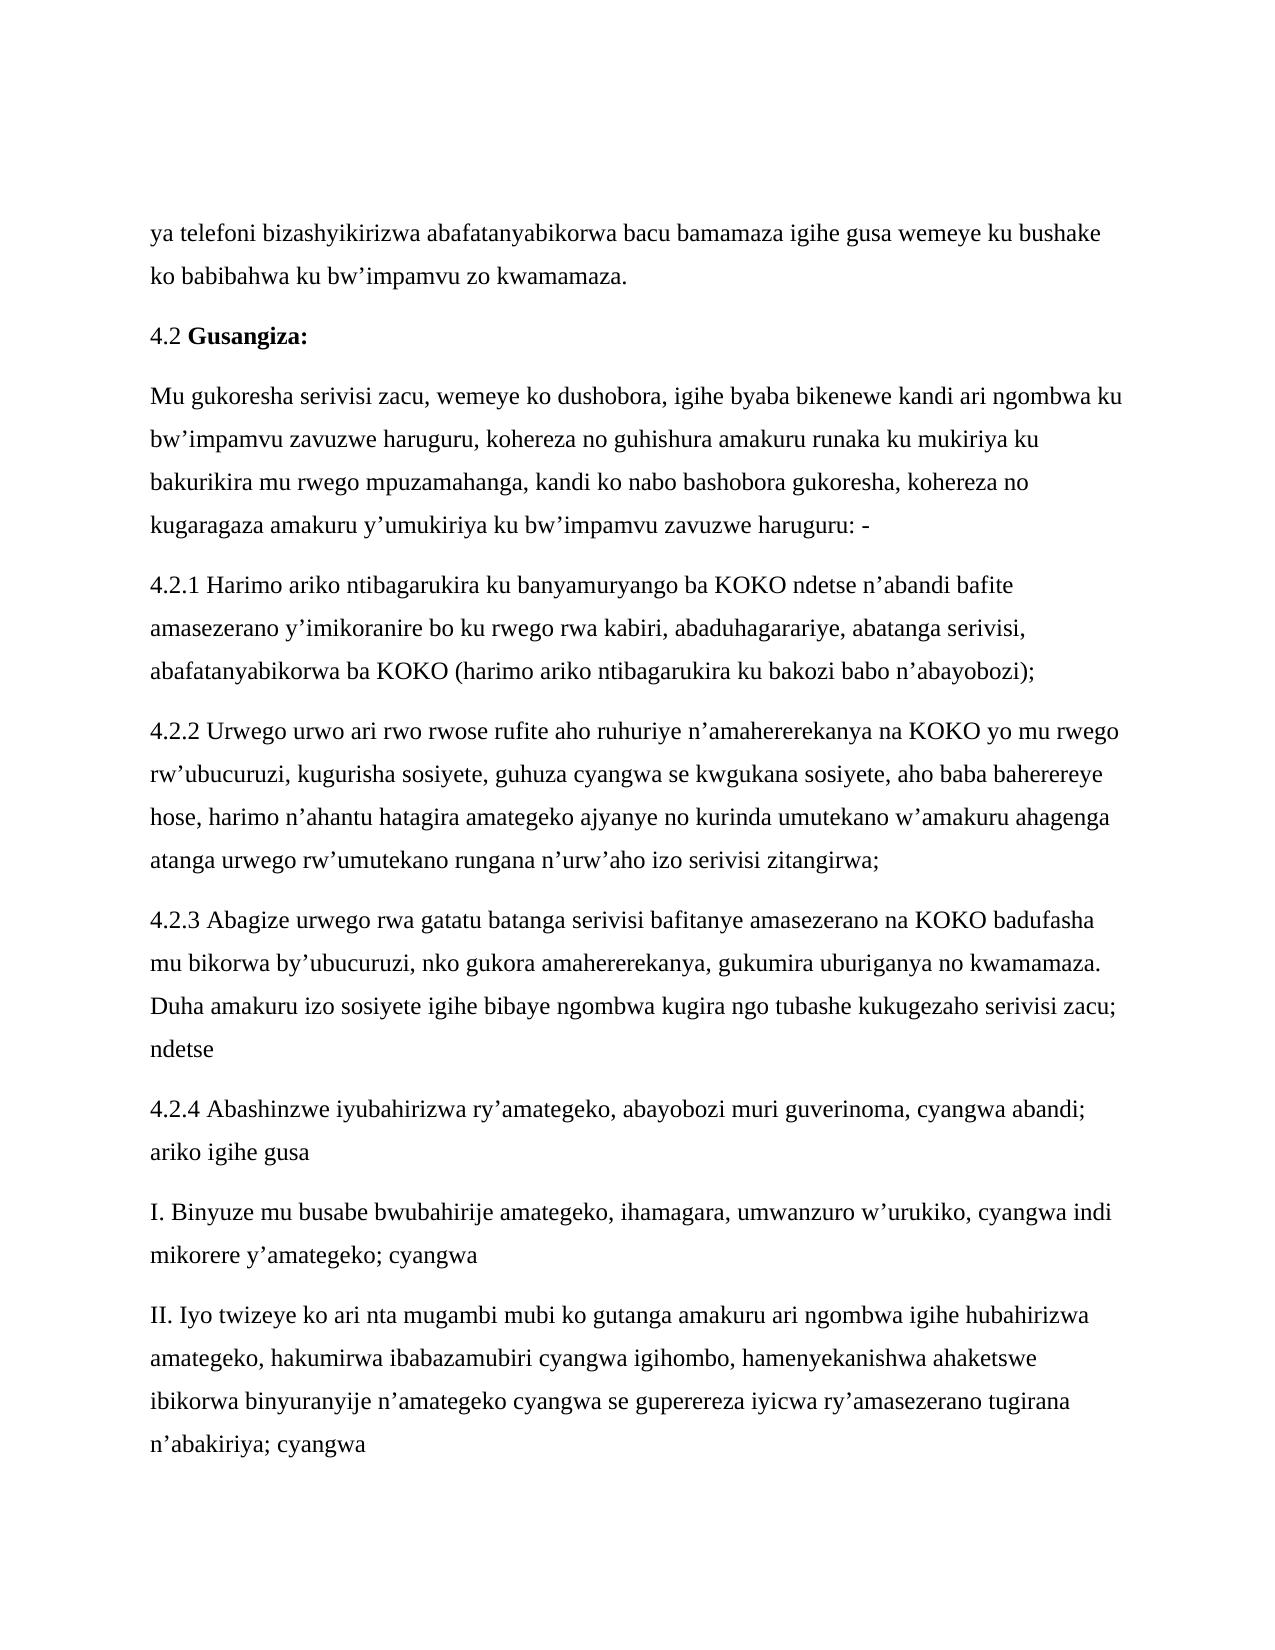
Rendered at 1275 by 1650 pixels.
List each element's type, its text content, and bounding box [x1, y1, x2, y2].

text Mu gukoresha serivisi zacu, wemeye ko dushobora, igihe byaba bikenewe kandi ari ngombwa ku bw’impamvu zavuzwe haruguru, kohereza no guhishura amakuru runaka ku mukiriya ku bakurikira mu rwego mpuzamahanga, kandi ko nabo bashobora gukoresha, kohereza no kugaragaza amakuru y’umukiriya ku bw’impamvu zavuzwe haruguru: - [150, 381, 1125, 539]
text 4.2.2 Urwego urwo ari rwo rwose rufite aho ruhuriye n’amahererekanya na KOKO yo mu rwego rw’ubucuruzi, kugurisha sosiyete, guhuza cyangwa se kwgukana sosiyete, aho baba baherereye hose, harimo n’ahantu hatagira amategeko ajyanye no kurinda umutekano w’amakuru ahagenga atanga urwego rw’umutekano rungana n’urw’aho izo serivisi zitangirwa; [150, 716, 1125, 874]
text I. Binyuze mu busabe bwubahirije amategeko, ihamagara, umwanzuro w’urukiko, cyangwa indi mikorere y’amategeko; cyangwa [150, 1197, 1125, 1269]
text 4.2.3 Abagize urwego rwa gatatu batanga serivisi bafitanye amasezerano na KOKO badufasha mu bikorwa by’ubucuruzi, nko gukora amahererekanya, gukumira uburiganya no kwamamaza. Duha amakuru izo sosiyete igihe bibaye ngombwa kugira ngo tubashe kukugezaho serivisi zacu; ndetse [150, 905, 1125, 1063]
text 4.2.1 Harimo ariko ntibagarukira ku banyamuryango ba KOKO ndetse n’abandi bafite amasezerano y’imikoranire bo ku rwego rwa kabiri, abaduhagarariye, abatanga serivisi, abafatanyabikorwa ba KOKO (harimo ariko ntibagarukira ku bakozi babo n’abayobozi); [150, 570, 1125, 685]
text II. Iyo twizeye ko ari nta mugambi mubi ko gutanga amakuru ari ngombwa igihe hubahirizwa amategeko, hakumirwa ibabazamubiri cyangwa igihombo, hamenyekanishwa ahaketswe ibikorwa binyuranyije n’amategeko cyangwa se guperereza iyicwa ry’amasezerano tugirana n’abakiriya; cyangwa [150, 1300, 1125, 1458]
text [150, 218, 1125, 290]
text 4.2 Gusangiza: [150, 321, 1125, 350]
text 4.2.4 Abashinzwe iyubahirizwa ry’amategeko, abayobozi muri guverinoma, cyangwa abandi; ariko igihe gusa [150, 1094, 1125, 1166]
